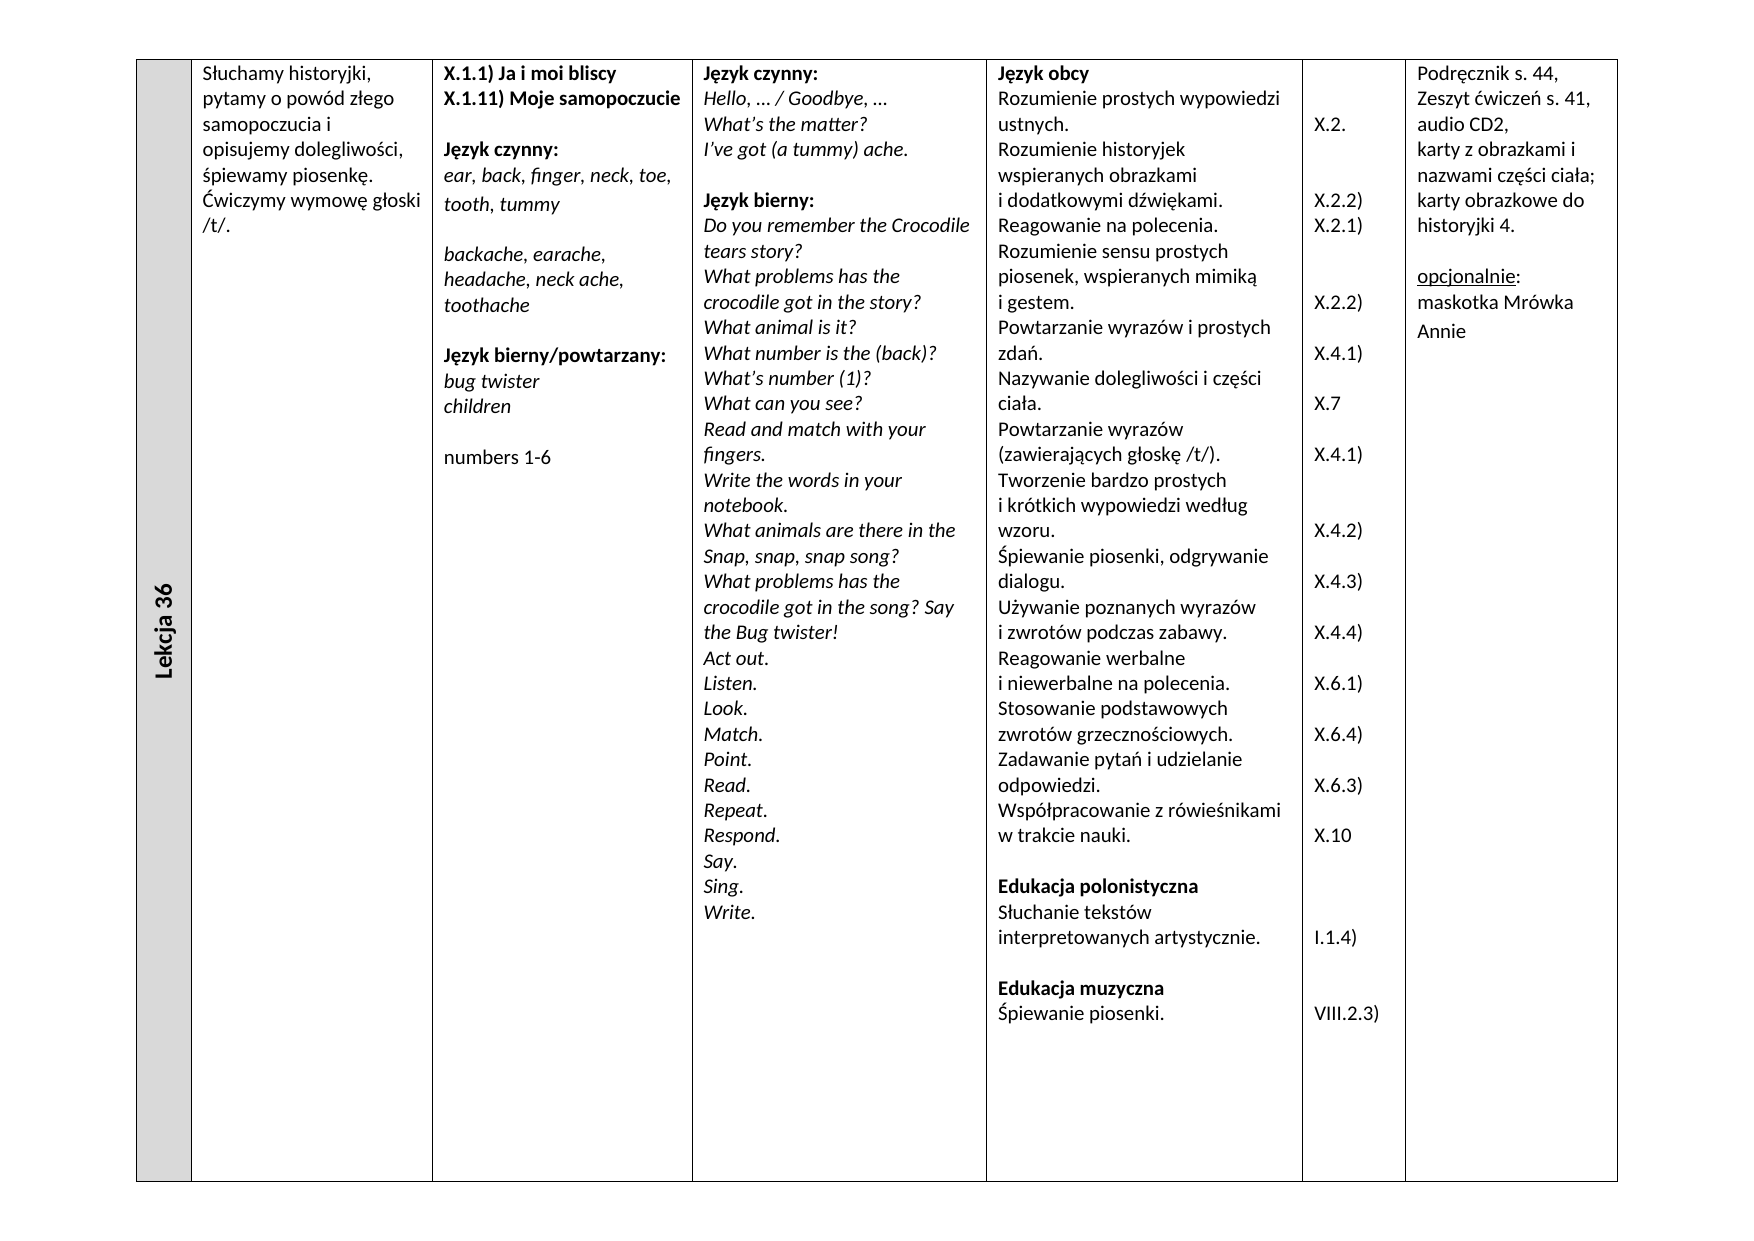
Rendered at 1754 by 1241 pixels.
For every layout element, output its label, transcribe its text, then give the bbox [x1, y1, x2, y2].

table_cell Podręcznik s. 44, Zeszyt ćwiczeń s. 41, audio CD2, karty z obrazkami i nazwami części ciała; karty obrazkowe do historyjki 4. opcjonalnie: maskotka Mrówka Annie [1406, 60, 1617, 1181]
table_cell X.1.1) Ja i moi bliscy X.1.11) Moje samopoczucie Język czynny: ear, back, finger, neck, toe, tooth, tummy backache, earache, headache, neck ache, toothache Język bierny/powtarzany: bug twister children numbers 1-6 [433, 60, 692, 1181]
table_cell Język czynny: Hello, … / Goodbye, … What’s the matter? I’ve got (a tummy) ache. Język bierny: Do you remember the Crocodile tears story? What problems has the crocodile got in the story? What animal is it? What number is the (back)? What’s number (1)? What can you see? Read and match with your fingers. Write the words in your notebook. What animals are there in the Snap, snap, snap song? What problems has the crocodile got in the song? Say the Bug twister! Act out. Listen. Look. Match. Point. Read. Repeat. Respond. Say. Sing. Write. [693, 60, 986, 1181]
table_cell Język obcy Rozumienie prostych wypowiedzi ustnych. Rozumienie historyjek wspieranych obrazkami i dodatkowymi dźwiękami. Reagowanie na polecenia. Rozumienie sensu prostych piosenek, wspieranych mimiką i gestem. Powtarzanie wyrazów i prostych zdań. Nazywanie dolegliwości i części ciała. Powtarzanie wyrazów (zawierających głoskę /t/). Tworzenie bardzo prostych i krótkich wypowiedzi według wzoru. Śpiewanie piosenki, odgrywanie dialogu. Używanie poznanych wyrazów i zwrotów podczas zabawy. Reagowanie werbalne i niewerbalne na polecenia. Stosowanie podstawowych zwrotów grzecznościowych. Zadawanie pytań i udzielanie odpowiedzi. Współpracowanie z rówieśnikami w trakcie nauki. Edukacja polonistyczna Słuchanie tekstów interpretowanych artystycznie. Edukacja muzyczna Śpiewanie piosenki. [987, 60, 1302, 1181]
table_cell Słuchamy historyjki, pytamy o powód złego samopoczucia i opisujemy dolegliwości, śpiewamy piosenkę. Ćwiczymy wymowę głoski /t/. [192, 60, 432, 1181]
table_cell X.2. X.2.2) X.2.1) X.2.2) X.4.1) X.7 X.4.1) X.4.2) X.4.3) X.4.4) X.6.1) X.6.4) X.6.3) X.10 I.1.4) VIII.2.3) [1303, 60, 1405, 1181]
table_cell Lekcja 36 [137, 60, 191, 1181]
